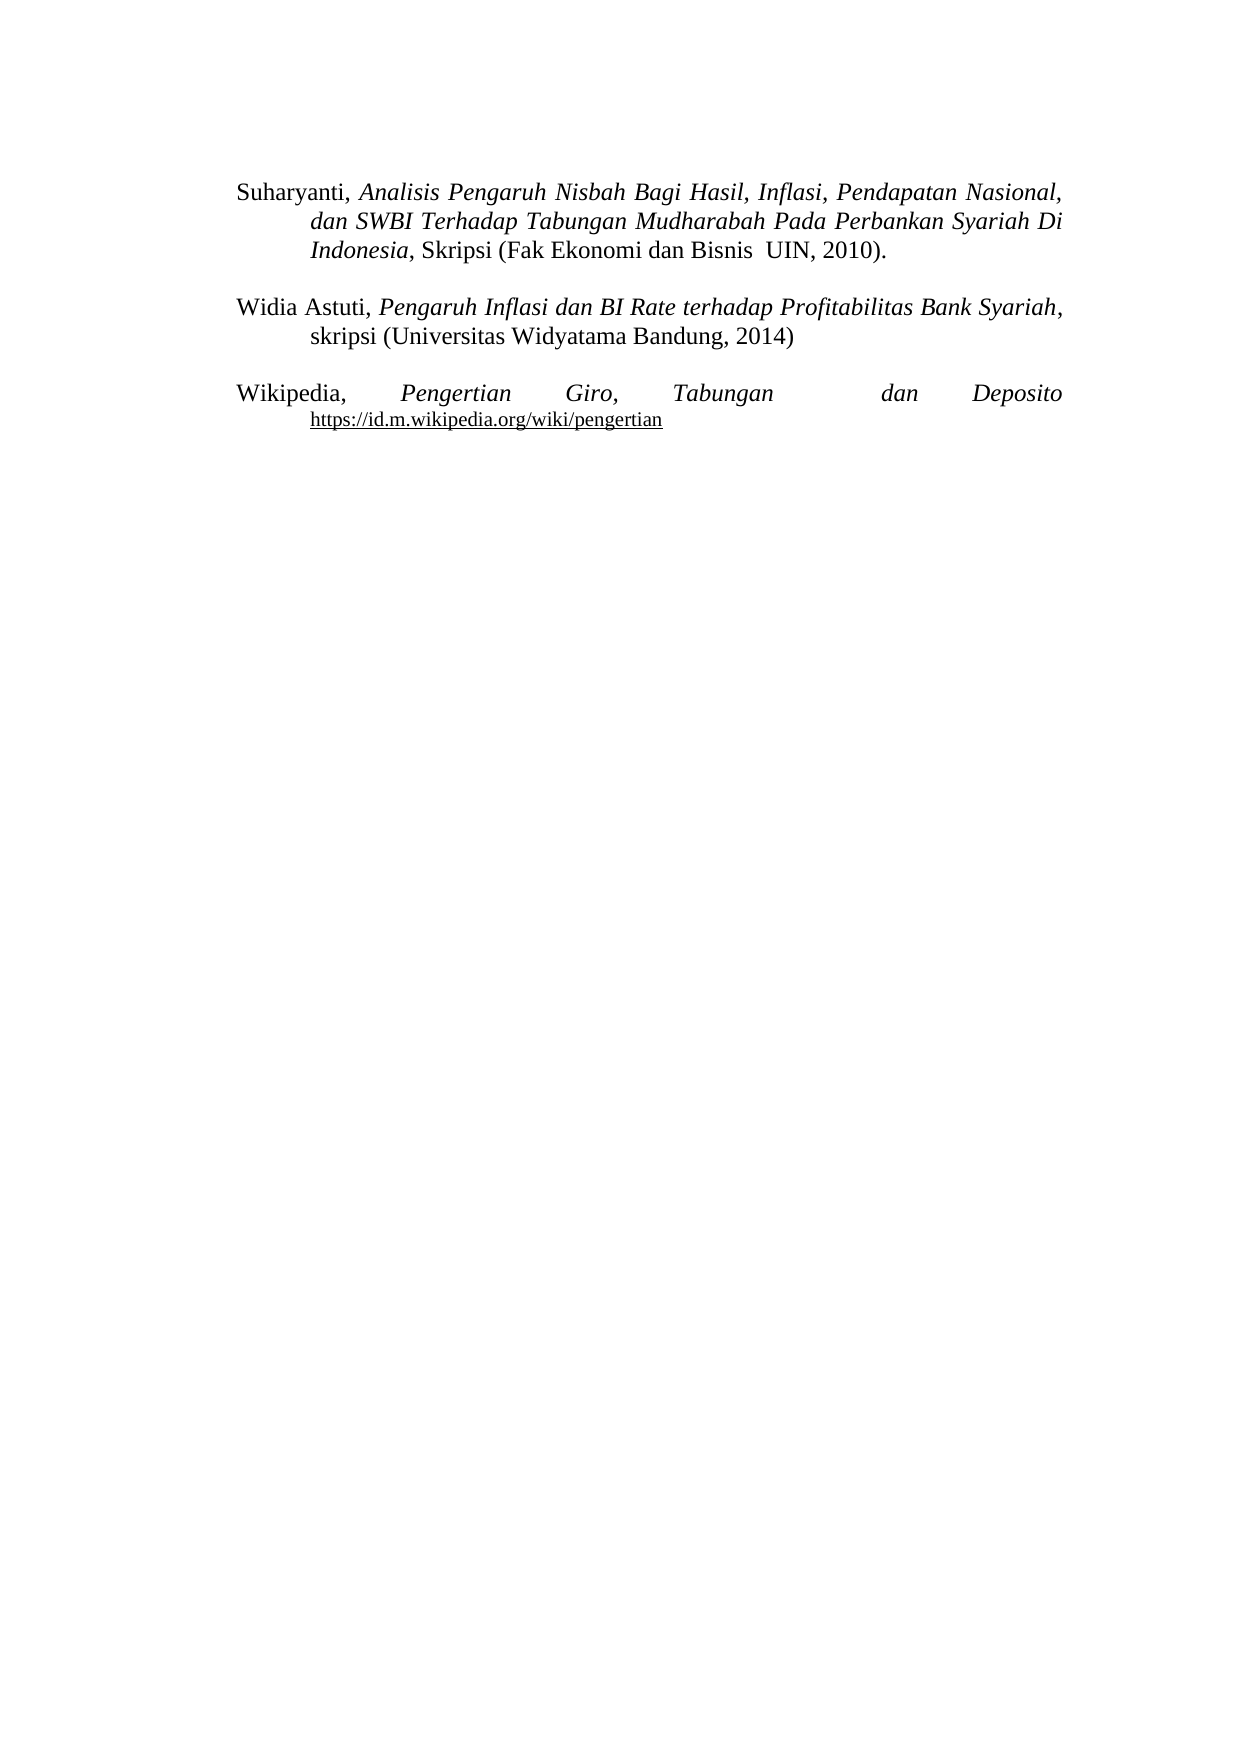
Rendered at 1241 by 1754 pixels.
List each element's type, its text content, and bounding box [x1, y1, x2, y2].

text Suharyanti, Analisis Pengaruh Nisbah Bagi Hasil, Inflasi, Pendapatan Nasional, dan SWBI Terhadap Tabungan Mudharabah Pada Perbankan Syariah Di Indonesia, Skripsi (Fak Ekonomi dan Bisnis UIN, 2010). [236, 177, 1063, 263]
text Wikipedia, Pengertian Giro, Tabungan dan Deposito https://id.m.wikipedia.org/wiki/pengertian [236, 378, 1063, 431]
text Widia Astuti, Pengaruh Inflasi dan BI Rate terhadap Profitabilitas Bank Syariah, skripsi (Universitas Widyatama Bandung, 2014) [236, 292, 1063, 350]
